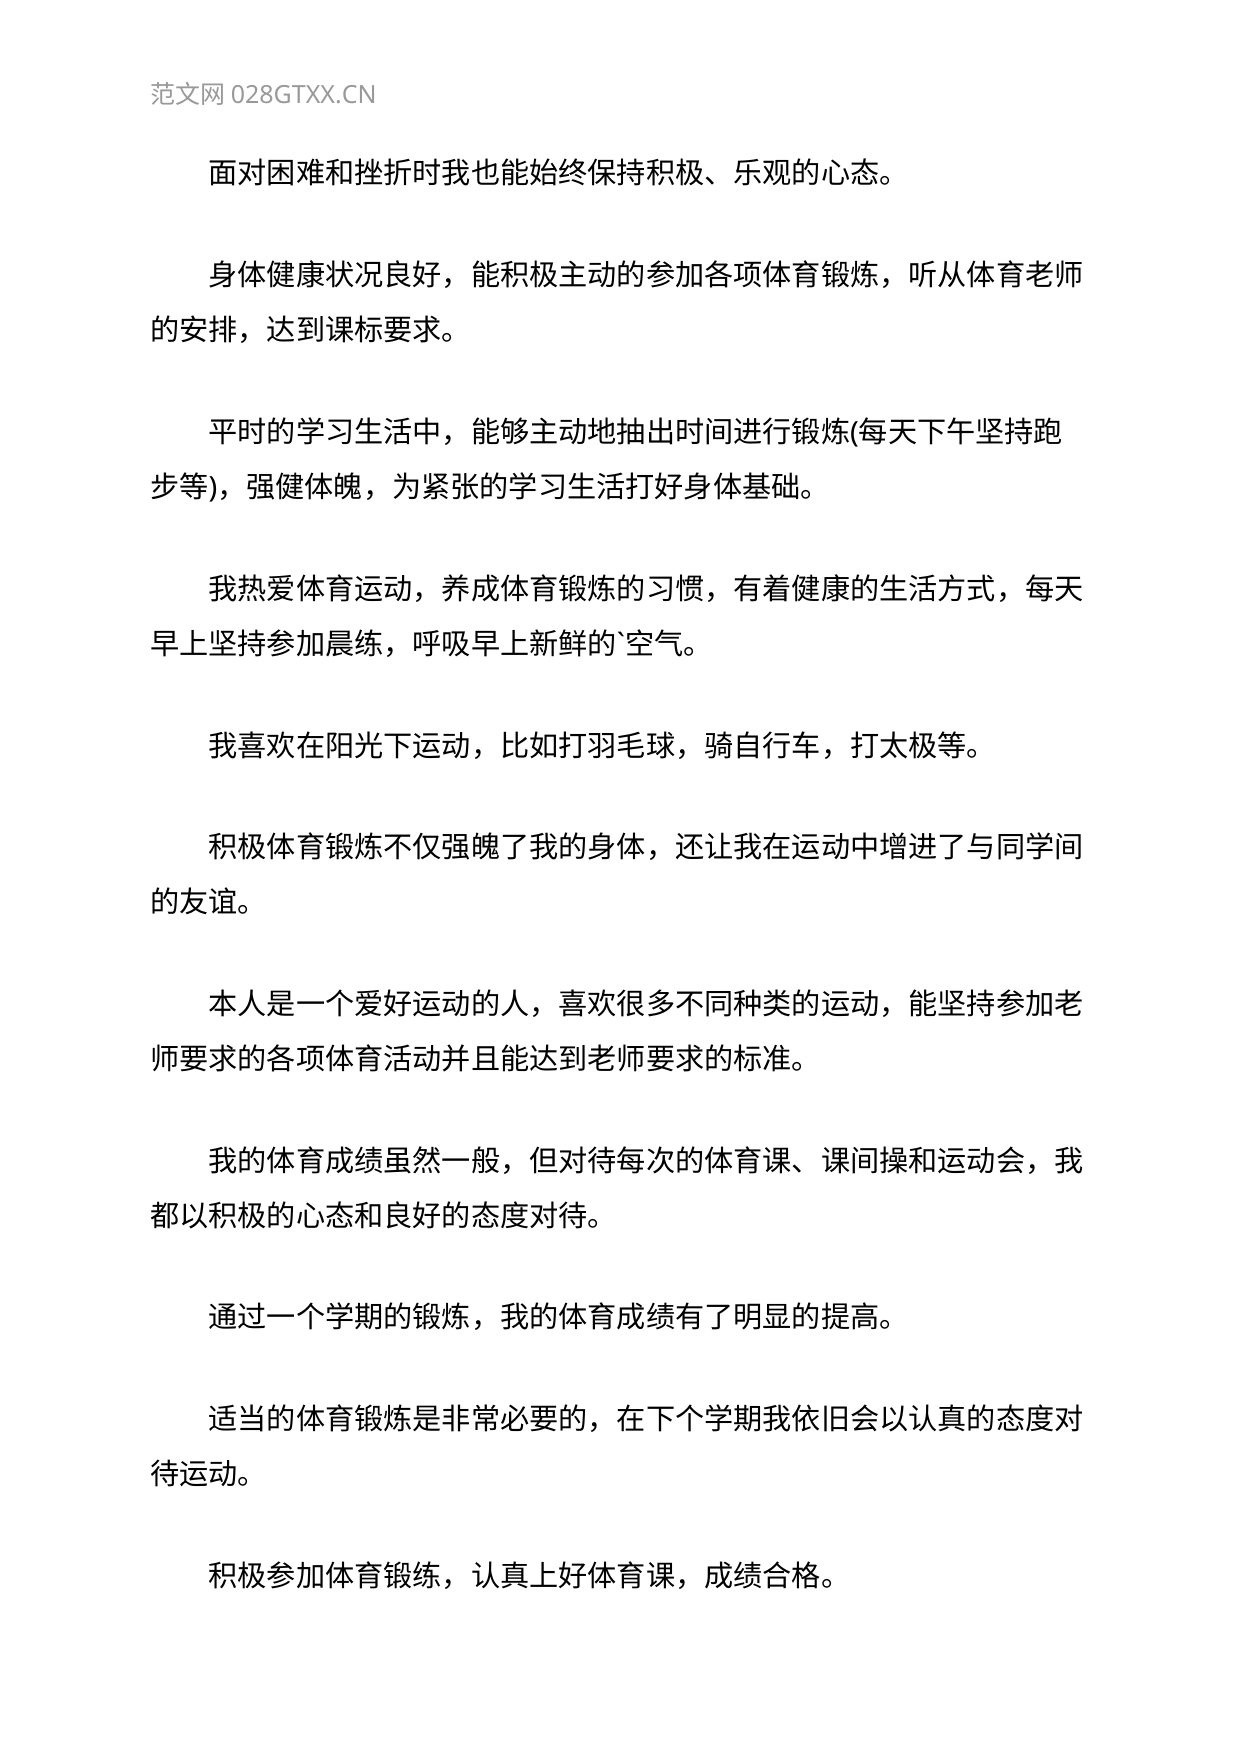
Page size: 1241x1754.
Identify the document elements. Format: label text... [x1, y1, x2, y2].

text 通过一个学期的锻炼，我的体育成绩有了明显的提高。 [150, 1294, 1090, 1336]
text 平时的学习生活中，能够主动地抽出时间进行锻炼(每天下午坚持跑步等)，强健体魄，为紧张的学习生活打好身体基础。 [150, 408, 1090, 506]
text 我喜欢在阳光下运动，比如打羽毛球，骑自行车，打太极等。 [150, 722, 1090, 764]
text 本人是一个爱好运动的人，喜欢很多不同种类的运动，能坚持参加老师要求的各项体育活动并且能达到老师要求的标准。 [150, 981, 1090, 1078]
text 身体健康状况良好，能积极主动的参加各项体育锻炼，听从体育老师的安排，达到课标要求。 [150, 252, 1090, 349]
text 我的体育成绩虽然一般，但对待每次的体育课、课间操和运动会，我都以积极的心态和良好的态度对待。 [150, 1137, 1090, 1234]
text 适当的体育锻炼是非常必要的，在下个学期我依旧会以认真的态度对待运动。 [150, 1396, 1090, 1493]
text 积极体育锻炼不仅强魄了我的身体，还让我在运动中增进了与同学间的友谊。 [150, 824, 1090, 921]
text 我热爱体育运动，养成体育锻炼的习惯，有着健康的生活方式，每天早上坚持参加晨练，呼吸早上新鲜的`空气。 [150, 565, 1090, 663]
text 面对困难和挫折时我也能始终保持积极、乐观的心态。 [150, 150, 1090, 192]
text 积极参加体育锻练，认真上好体育课，成绩合格。 [150, 1552, 1090, 1595]
